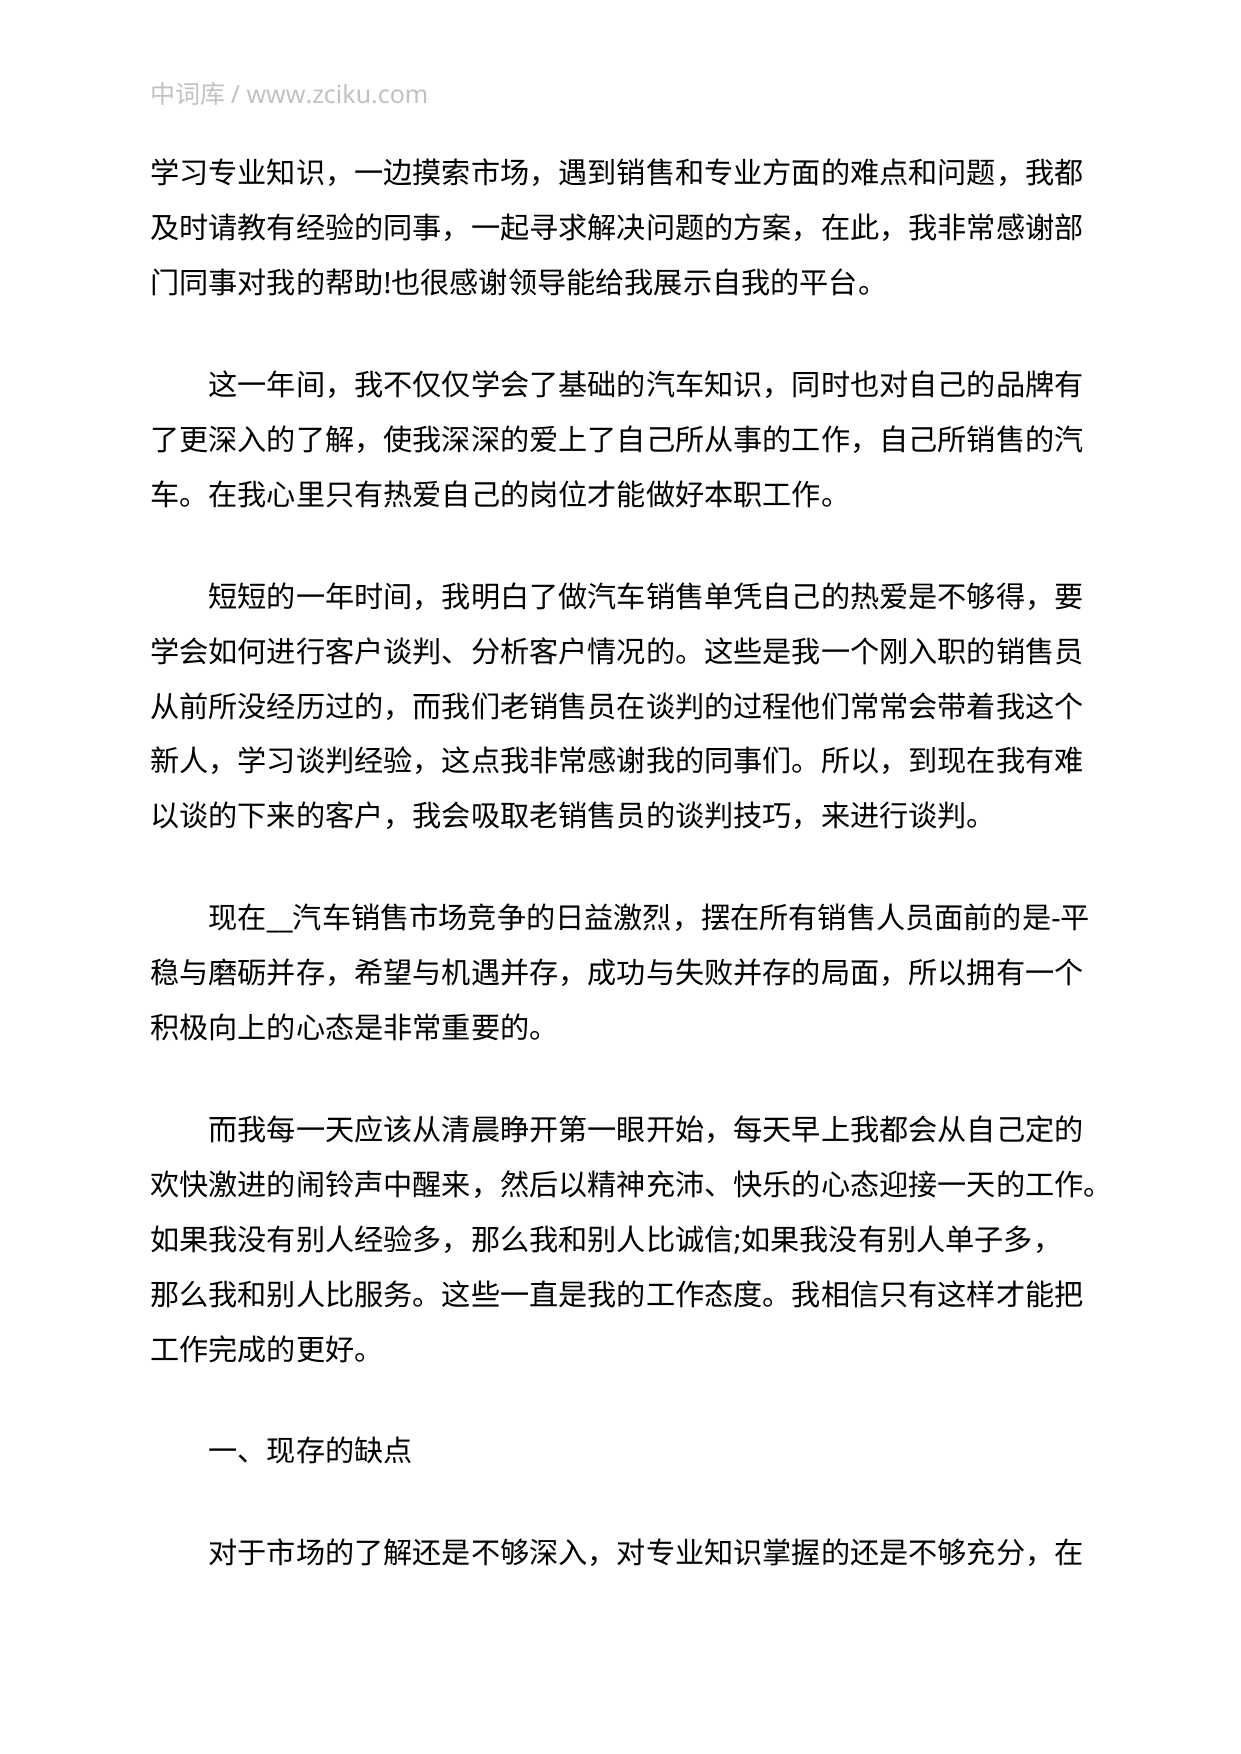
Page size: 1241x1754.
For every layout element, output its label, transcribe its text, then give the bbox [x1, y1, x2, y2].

text 现在__汽车销售市场竞争的日益激烈，摆在所有销售人员面前的是-平稳与磨砺并存，希望与机遇并存，成功与失败并存的局面，所以拥有一个积极向上的心态是非常重要的。 [150, 895, 1090, 1047]
text 而我每一天应该从清晨睁开第一眼开始，每天早上我都会从自己定的欢快激进的闹铃声中醒来，然后以精神充沛、快乐的心态迎接一天的工作。如果我没有别人经验多，那么我和别人比诚信;如果我没有别人单子多，那么我和别人比服务。这些一直是我的工作态度。我相信只有这样才能把工作完成的更好。 [150, 1106, 1090, 1368]
text 这一年间，我不仅仅学会了基础的汽车知识，同时也对自己的品牌有了更深入的了解，使我深深的爱上了自己所从事的工作，自己所销售的汽车。在我心里只有热爱自己的岗位才能做好本职工作。 [150, 362, 1090, 514]
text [150, 150, 1090, 302]
text 短短的一年时间，我明白了做汽车销售单凭自己的热爱是不够得，要学会如何进行客户谈判、分析客户情况的。这些是我一个刚入职的销售员从前所没经历过的，而我们老销售员在谈判的过程他们常常会带着我这个新人，学习谈判经验，这点我非常感谢我的同事们。所以，到现在我有难以谈的下来的客户，我会吸取老销售员的谈判技巧，来进行谈判。 [150, 573, 1090, 835]
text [150, 1529, 1090, 1572]
text 一、现存的缺点 [150, 1428, 1090, 1470]
